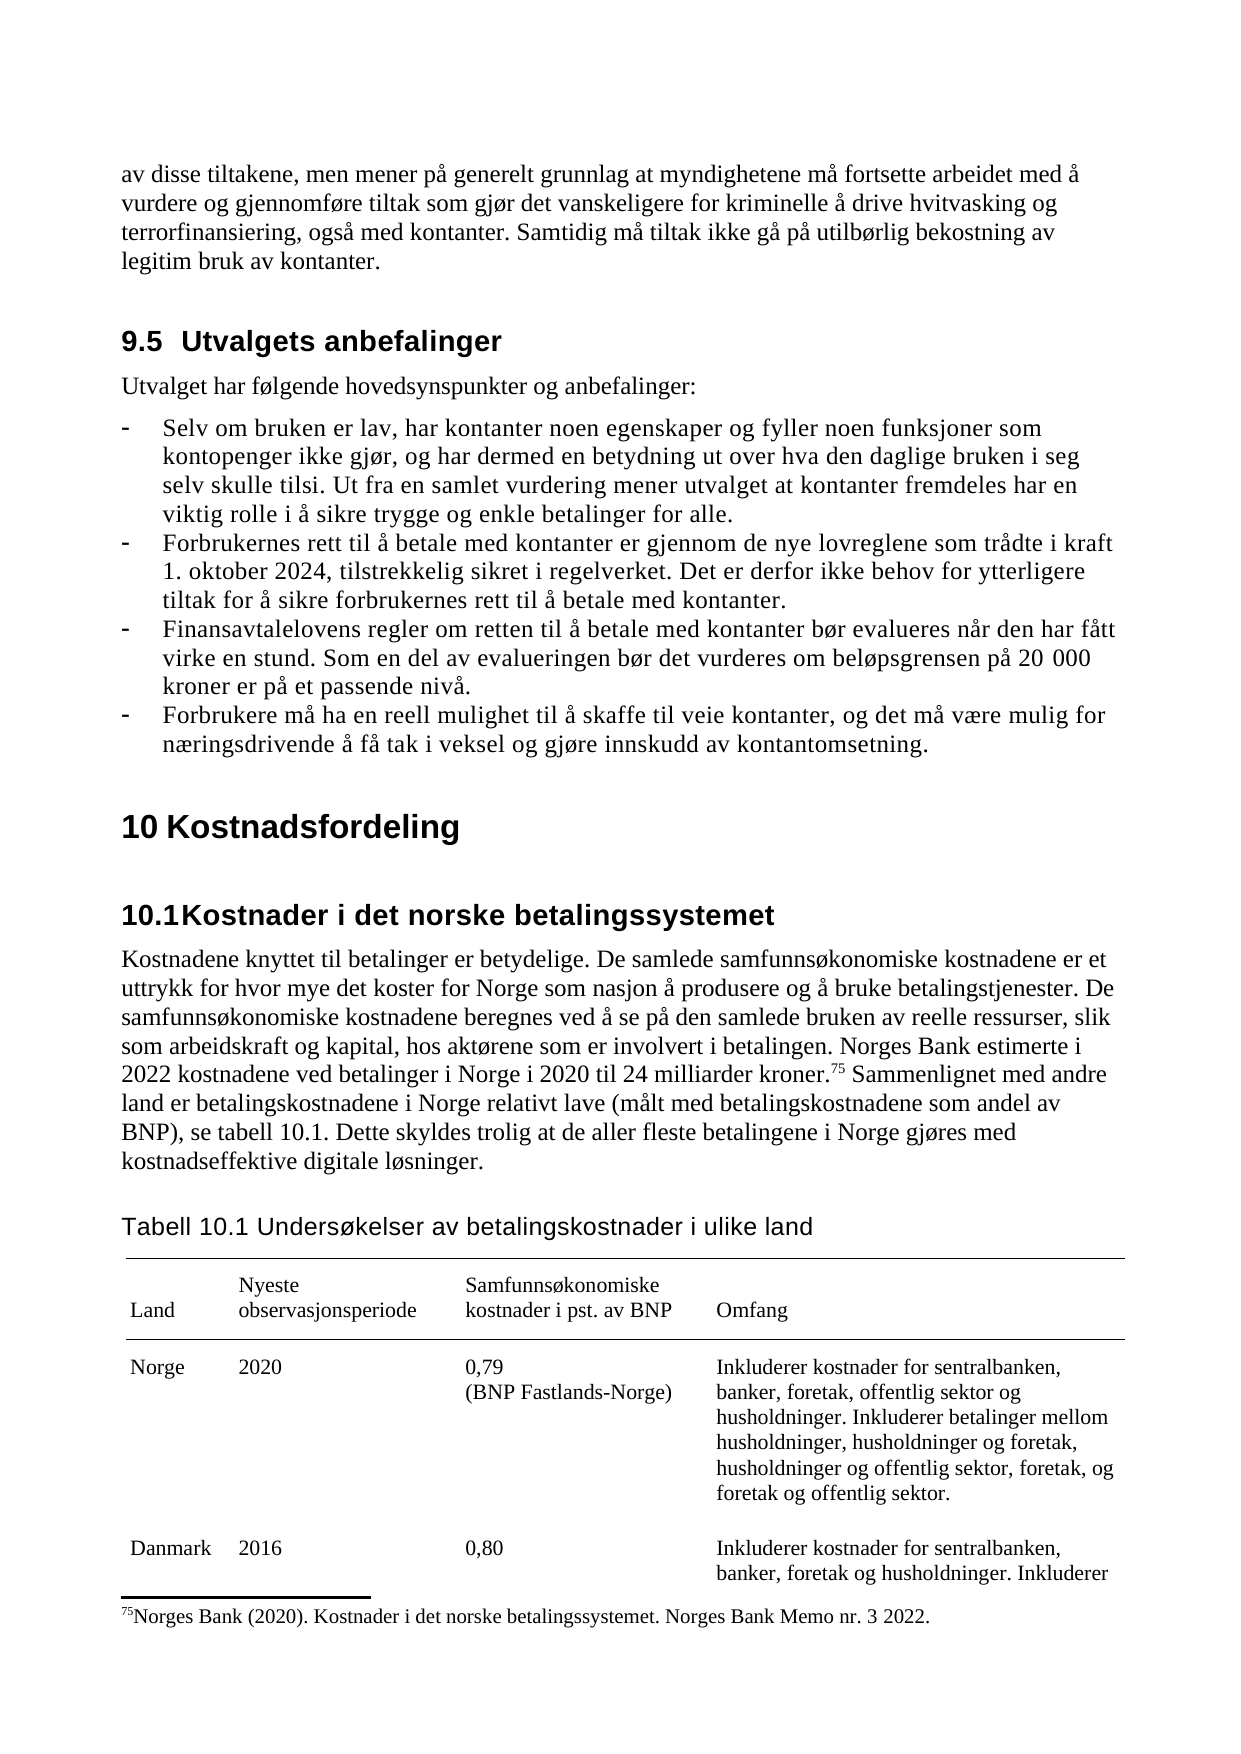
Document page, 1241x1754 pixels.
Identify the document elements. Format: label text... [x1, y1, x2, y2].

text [121, 159, 1119, 274]
table_header Land [126, 1259, 234, 1339]
table_cell Inkluderer kostnader for sentralbanken, banker, foretak, offentlig sektor og husholdninger. Inkluderer betalinger mellom husholdninger, husholdninger og foretak, husholdninger og offentlig sektor, foretak, og foretak og offentlig sektor. [712, 1340, 1125, 1522]
table_header Omfang [712, 1259, 1125, 1339]
table_cell 0,79 (BNP Fastlands-Norge) [461, 1340, 712, 1522]
text Utvalget har følgende hovedsynspunkter og anbefalinger: [121, 371, 1119, 400]
table_cell 2020 [234, 1340, 461, 1522]
list Forbrukere må ha en reell mulighet til å skaffe til veie kontanter, og det må være mulig for næringsdrivende å få tak i veksel og gjøre innskudd av kontantomsetning. [121, 700, 1119, 758]
list Finansavtalelovens regler om retten til å betale med kontanter bør evalueres når den har fått virke en stund. Som en del av evalueringen bør det vurderes om beløpsgrensen på 20 000 kroner er på et passende nivå. [121, 614, 1119, 700]
table_cell 2016 [234, 1522, 461, 1591]
text Undersøkelser av betalingskostnader i ulike land [121, 1212, 1119, 1241]
table_header Samfunnsøkonomiske kostnader i pst. av BNP [461, 1259, 712, 1339]
subtitle Kostnadsfordeling [121, 808, 1119, 846]
subtitle Kostnader i det norske betalingssystemet [121, 898, 1119, 931]
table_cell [712, 1522, 1125, 1591]
list Forbrukernes rett til å betale med kontanter er gjennom de nye lovreglene som trådte i kraft 1. oktober 2024, tilstrekkelig sikret i regelverket. Det er derfor ikke behov for ytterligere tiltak for å sikre forbrukernes rett til å betale med kontanter. [121, 528, 1119, 614]
table_cell Norge [126, 1340, 234, 1522]
subtitle Utvalgets anbefalinger [121, 324, 1119, 358]
text Kostnadene knyttet til betalinger er betydelige. De samlede samfunnsøkonomiske kostnadene er et uttrykk for hvor mye det koster for Norge som nasjon å produsere og å bruke betalingstjenester. De samfunnsøkonomiske kostnadene beregnes ved å se på den samlede bruken av reelle ressurser, slik som arbeidskraft og kapital, hos aktørene som er involvert i betalingen. Norges Bank estimerte i 2022 kostnadene ved betalinger i Norge i 2020 til 24 milliarder kroner. Sammenlignet med andre land er betalingskostnadene i Norge relativt lave (målt med betalingskostnadene som andel av BNP), se tabell 10.1. Dette skyldes trolig at de aller fleste betalingene i Norge gjøres med kostnadseffektive digitale løsninger. [121, 944, 1119, 1174]
table_cell Danmark [126, 1522, 234, 1591]
list Selv om bruken er lav, har kontanter noen egenskaper og fyller noen funksjoner som kontopenger ikke gjør, og har dermed en betydning ut over hva den daglige bruken i seg selv skulle tilsi. Ut fra en samlet vurdering mener utvalget at kontanter fremdeles har en viktig rolle i å sikre trygge og enkle betalinger for alle. [121, 413, 1119, 528]
table_header Nyeste observasjonsperiode [234, 1259, 461, 1339]
table_cell 0,80 [461, 1522, 712, 1591]
